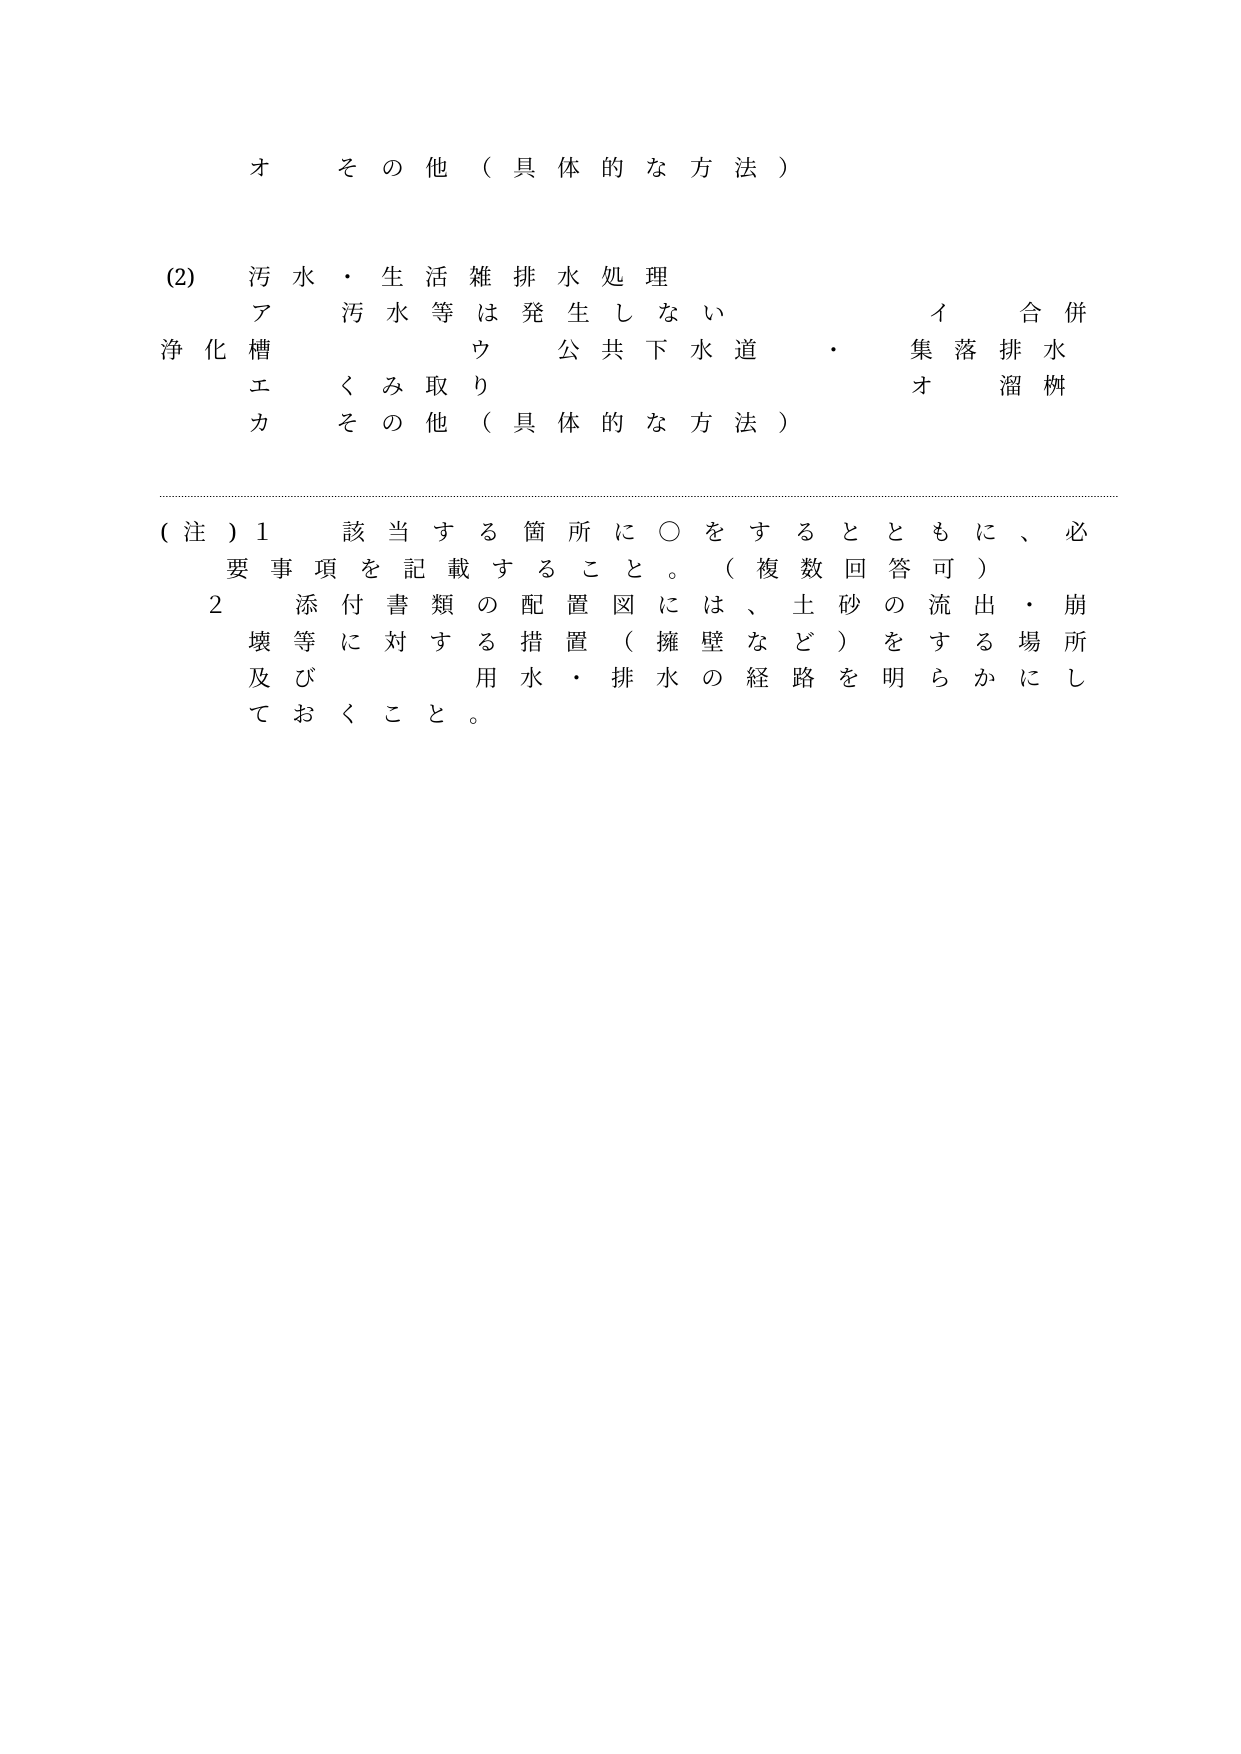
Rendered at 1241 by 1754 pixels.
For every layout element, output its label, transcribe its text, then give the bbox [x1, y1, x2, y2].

text オ その他（具体的な方法） [160, 148, 1110, 184]
text ２ 添付書類の配置図には、土砂の流出・崩壊等に対する措置（擁壁など）をする場所及び 用水・排水の経路を明らかにしておくこと。 [160, 585, 1110, 731]
text ア 汚水等は発生しない イ 合併浄化槽 ウ 公共下水道 ・ 集落排水 [160, 294, 1110, 367]
text (2) 汚水・生活雑排水処理 [160, 257, 1110, 294]
text (注)１ 該当する箇所に○をするとともに、必要事項を記載すること。（複数回答可） [160, 512, 1110, 585]
text カ その他（具体的な方法） [160, 403, 1110, 439]
text エ くみ取り オ 溜桝 [160, 367, 1110, 403]
